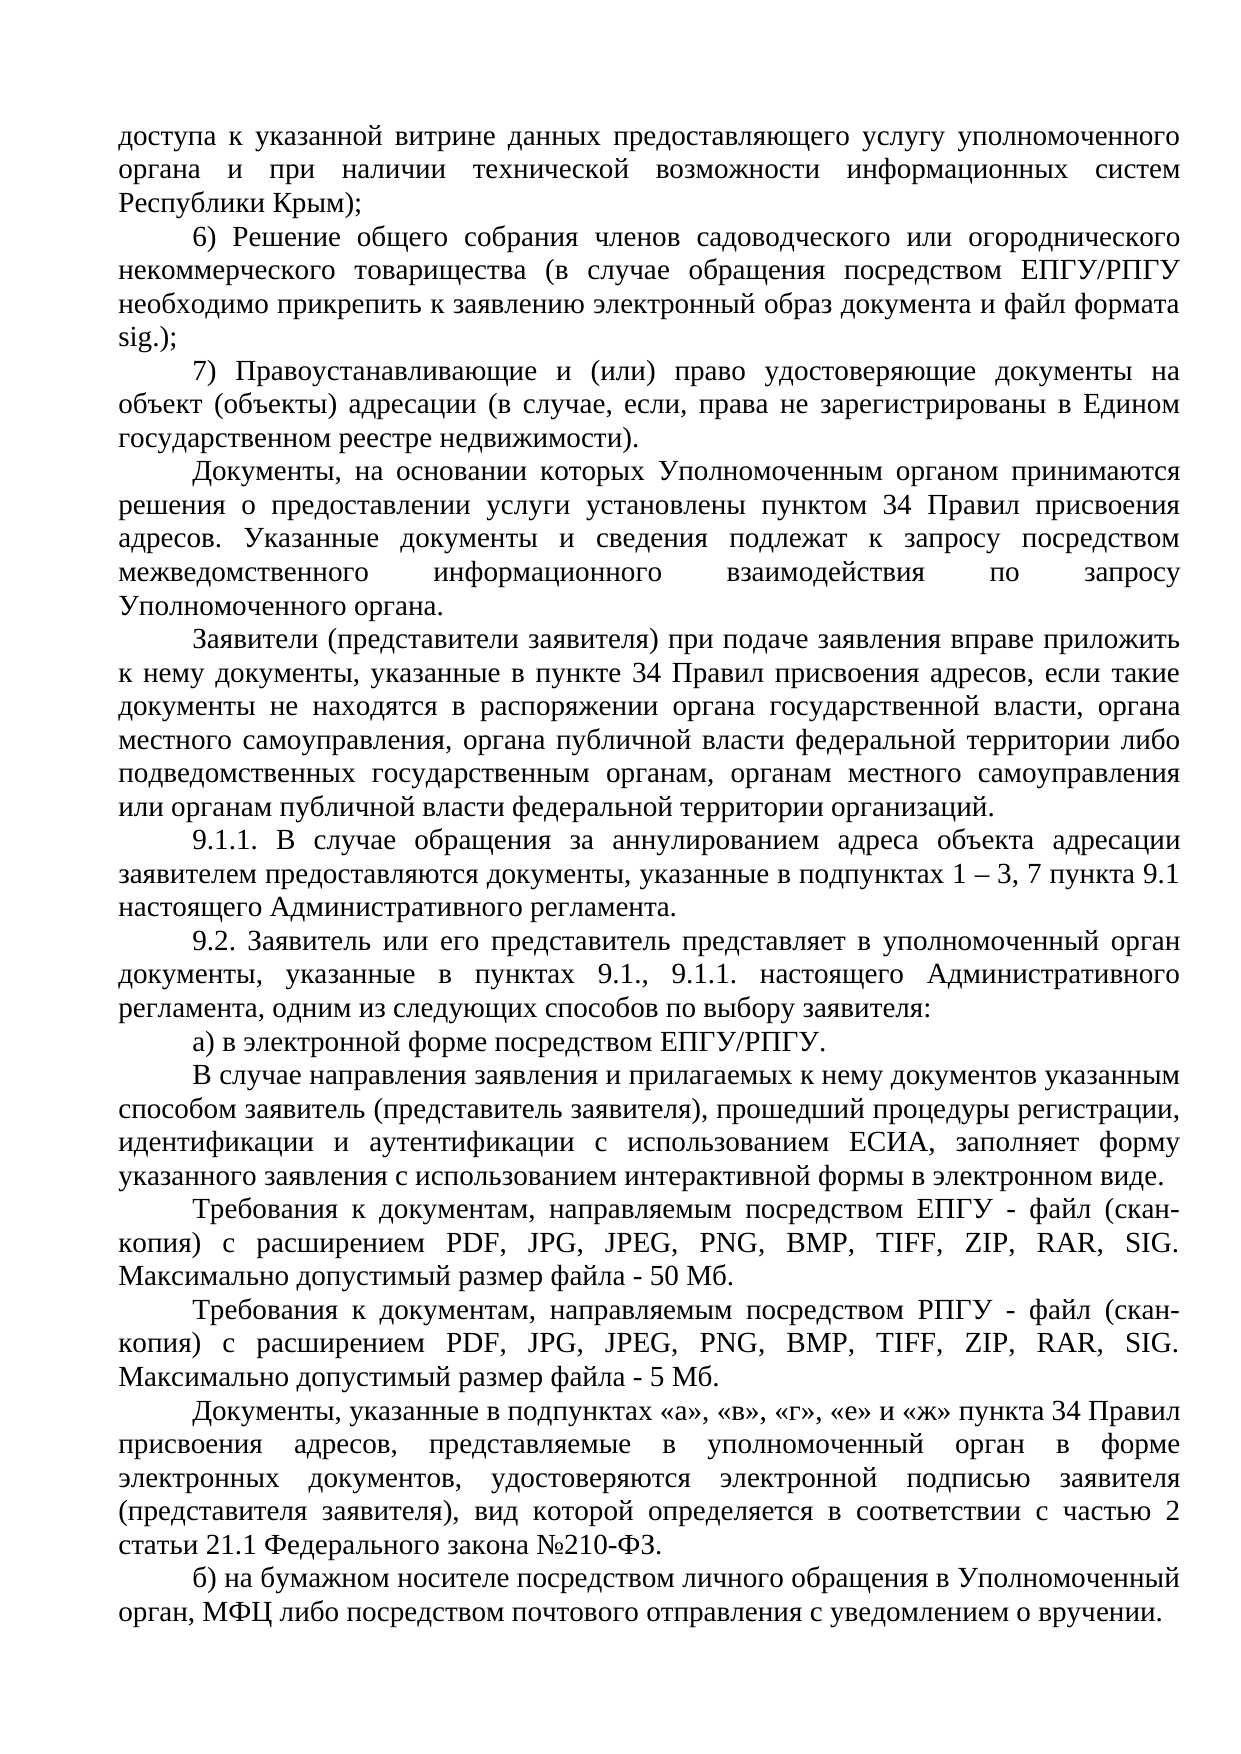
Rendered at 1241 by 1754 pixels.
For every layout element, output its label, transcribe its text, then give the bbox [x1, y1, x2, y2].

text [118, 118, 1181, 219]
text Документы, указанные в подпунктах «а», «в», «г», «е» и «ж» пункта 34 Правил присвоения адресов, представляемые в уполномоченный орган в форме электронных документов, удостоверяются электронной подписью заявителя (представителя заявителя), вид которой определяется в соответствии с частью 2 статьи 21.1 Федерального закона №210-ФЗ. [118, 1393, 1181, 1560]
text 7) Правоустанавливающие и (или) право удостоверяющие документы на объект (объекты) адресации (в случае, если, права не зарегистрированы в Едином государственном реестре недвижимости). [118, 353, 1181, 453]
text Документы, на основании которых Уполномоченным органом принимаются решения о предоставлении услуги установлены пунктом 34 Правил присвоения адресов. Указанные документы и сведения подлежат к запросу посредством межведомственного информационного взаимодействия по запросу Уполномоченного органа. [118, 453, 1181, 621]
text б) на бумажном носителе посредством личного обращения в Уполномоченный орган, МФЦ либо посредством почтового отправления с уведомлением о вручении. [118, 1560, 1181, 1627]
text а) в электронной форме посредством ЕПГУ/РПГУ. [118, 1024, 1181, 1057]
text 9.2. Заявитель или его представитель представляет в уполномоченный орган документы, указанные в пунктах 9.1., 9.1.1. настоящего Административного регламента, одним из следующих способов по выбору заявителя: [118, 923, 1181, 1024]
text 9.1.1. В случае обращения за аннулированием адреса объекта адресации заявителем предоставляются документы, указанные в подпунктах 1 – 3, 7 пункта 9.1 настоящего Административного регламента. [118, 822, 1181, 923]
text Требования к документам, направляемым посредством ЕПГУ - файл (скан-копия) с расширением PDF, JPG, JPEG, PNG, BMP, TIFF, ZIP, RAR, SIG. Максимально допустимый размер файла - 50 Мб. [118, 1191, 1181, 1292]
text 6) Решение общего собрания членов садоводческого или огороднического некоммерческого товарищества (в случае обращения посредством ЕПГУ/РПГУ необходимо прикрепить к заявлению электронный образ документа и файл формата sig.); [118, 219, 1181, 353]
text Требования к документам, направляемым посредством РПГУ - файл (скан-копия) с расширением PDF, JPG, JPEG, PNG, BMP, TIFF, ZIP, RAR, SIG. Максимально допустимый размер файла - 5 Мб. [118, 1292, 1181, 1393]
text В случае направления заявления и прилагаемых к нему документов указанным способом заявитель (представитель заявителя), прошедший процедуры регистрации, идентификации и аутентификации с использованием ЕСИА, заполняет форму указанного заявления с использованием интерактивной формы в электронном виде. [118, 1057, 1181, 1191]
text Заявители (представители заявителя) при подаче заявления вправе приложить к нему документы, указанные в пункте 34 Правил присвоения адресов, если такие документы не находятся в распоряжении органа государственной власти, органа местного самоуправления, органа публичной власти федеральной территории либо подведомственных государственным органам, органам местного самоуправления или органам публичной власти федеральной территории организаций. [118, 621, 1181, 822]
